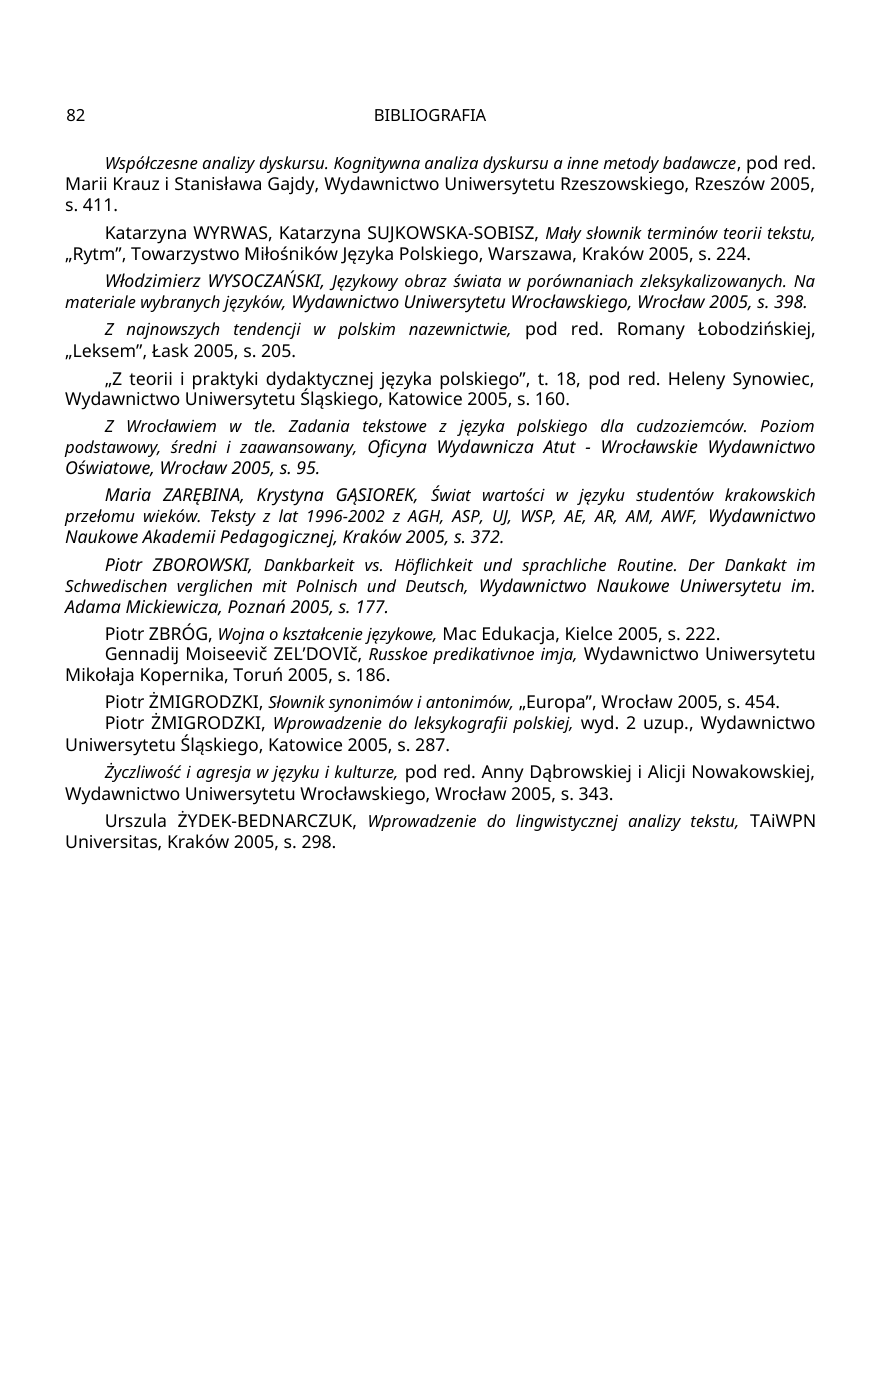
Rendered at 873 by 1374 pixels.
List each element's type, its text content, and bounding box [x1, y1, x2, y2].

text 82 [66, 108, 85, 124]
text Piotr ZBOROWSKI, Dankbarkeit vs. Höflichkeit und sprachliche Routine. Der Dankakt im Schwedischen verglichen mit Polnisch und Deutsch, Wydawnictwo Naukowe Uniwersytetu im. Adama Mickiewicza, Poznań 2005, s. 177. [65, 554, 816, 617]
text Urszula ŻYDEK-BEDNARCZUK, Wprowadzenie do lingwistycznej analizy tekstu, TAiWPN Universitas, Kraków 2005, s. 298. [65, 810, 816, 853]
text Życzliwość i agresja w języku i kulturze, pod red. Anny Dąbrowskiej i Alicji Nowakowskiej, Wydawnictwo Uniwersytetu Wrocławskiego, Wrocław 2005, s. 343. [65, 762, 816, 804]
text Współczesne analizy dyskursu. Kognitywna analiza dyskursu a inne metody badawcze, pod red. Marii Krauz i Stanisława Gajdy, Wydawnictwo Uniwersytetu Rzeszowskiego, Rzeszów 2005, s. 411. [65, 153, 816, 216]
text Piotr ŻMIGRODZKI, Wprowadzenie do leksykografii polskiej, wyd. 2 uzup., Wydawnictwo Uniwersytetu Śląskiego, Katowice 2005, s. 287. [65, 712, 816, 755]
text Włodzimierz WYSOCZAŃSKI, Językowy obraz świata w porównaniach zleksykalizowanych. Na materiale wybranych języków, Wydawnictwo Uniwersytetu Wrocławskiego, Wrocław 2005, s. 398. [65, 271, 816, 313]
text Piotr ZBRÓG, Wojna o kształcenie językowe, Mac Edukacja, Kielce 2005, s. 222. [65, 626, 816, 644]
text Maria ZARĘBINA, Krystyna GĄSIOREK, Świat wartości w języku studentów krakowskich przełomu wieków. Teksty z lat 1996-2002 z AGH, ASP, UJ, WSP, AE, AR, AM, AWF, Wydawnictwo Naukowe Akademii Pedagogicznej, Kraków 2005, s. 372. [65, 485, 816, 548]
text BIBLIOGRAFIA [373, 108, 486, 124]
text Gennadij Moiseevič ZEL’DOVIč, Russkoe predikativnoe imja, Wydawnictwo Uniwersytetu Mikołaja Kopernika, Toruń 2005, s. 186. [65, 644, 816, 686]
text Piotr ŻMIGRODZKI, Słownik synonimów i antonimów, „Europa”, Wrocław 2005, s. 454. [65, 695, 816, 712]
text „Z teorii i praktyki dydaktycznej języka polskiego”, t. 18, pod red. Heleny Synowiec, Wydawnictwo Uniwersytetu Śląskiego, Katowice 2005, s. 160. [65, 368, 816, 409]
text Katarzyna WYRWAS, Katarzyna SUJKOWSKA-SOBISZ, Mały słownik terminów teorii tekstu, „Rytm”, Towarzystwo Miłośników Języka Polskiego, Warszawa, Kraków 2005, s. 224. [65, 222, 816, 264]
text Z najnowszych tendencji w polskim nazewnictwie, pod red. Romany Łobodzińskiej, „Leksem”, Łask 2005, s. 205. [65, 318, 816, 361]
text Z Wrocławiem w tle. Zadania tekstowe z języka polskiego dla cudzoziemców. Poziom podstawowy, średni i zaawansowany, Oficyna Wydawnicza Atut - Wrocławskie Wydawnictwo Oświatowe, Wrocław 2005, s. 95. [65, 415, 816, 478]
